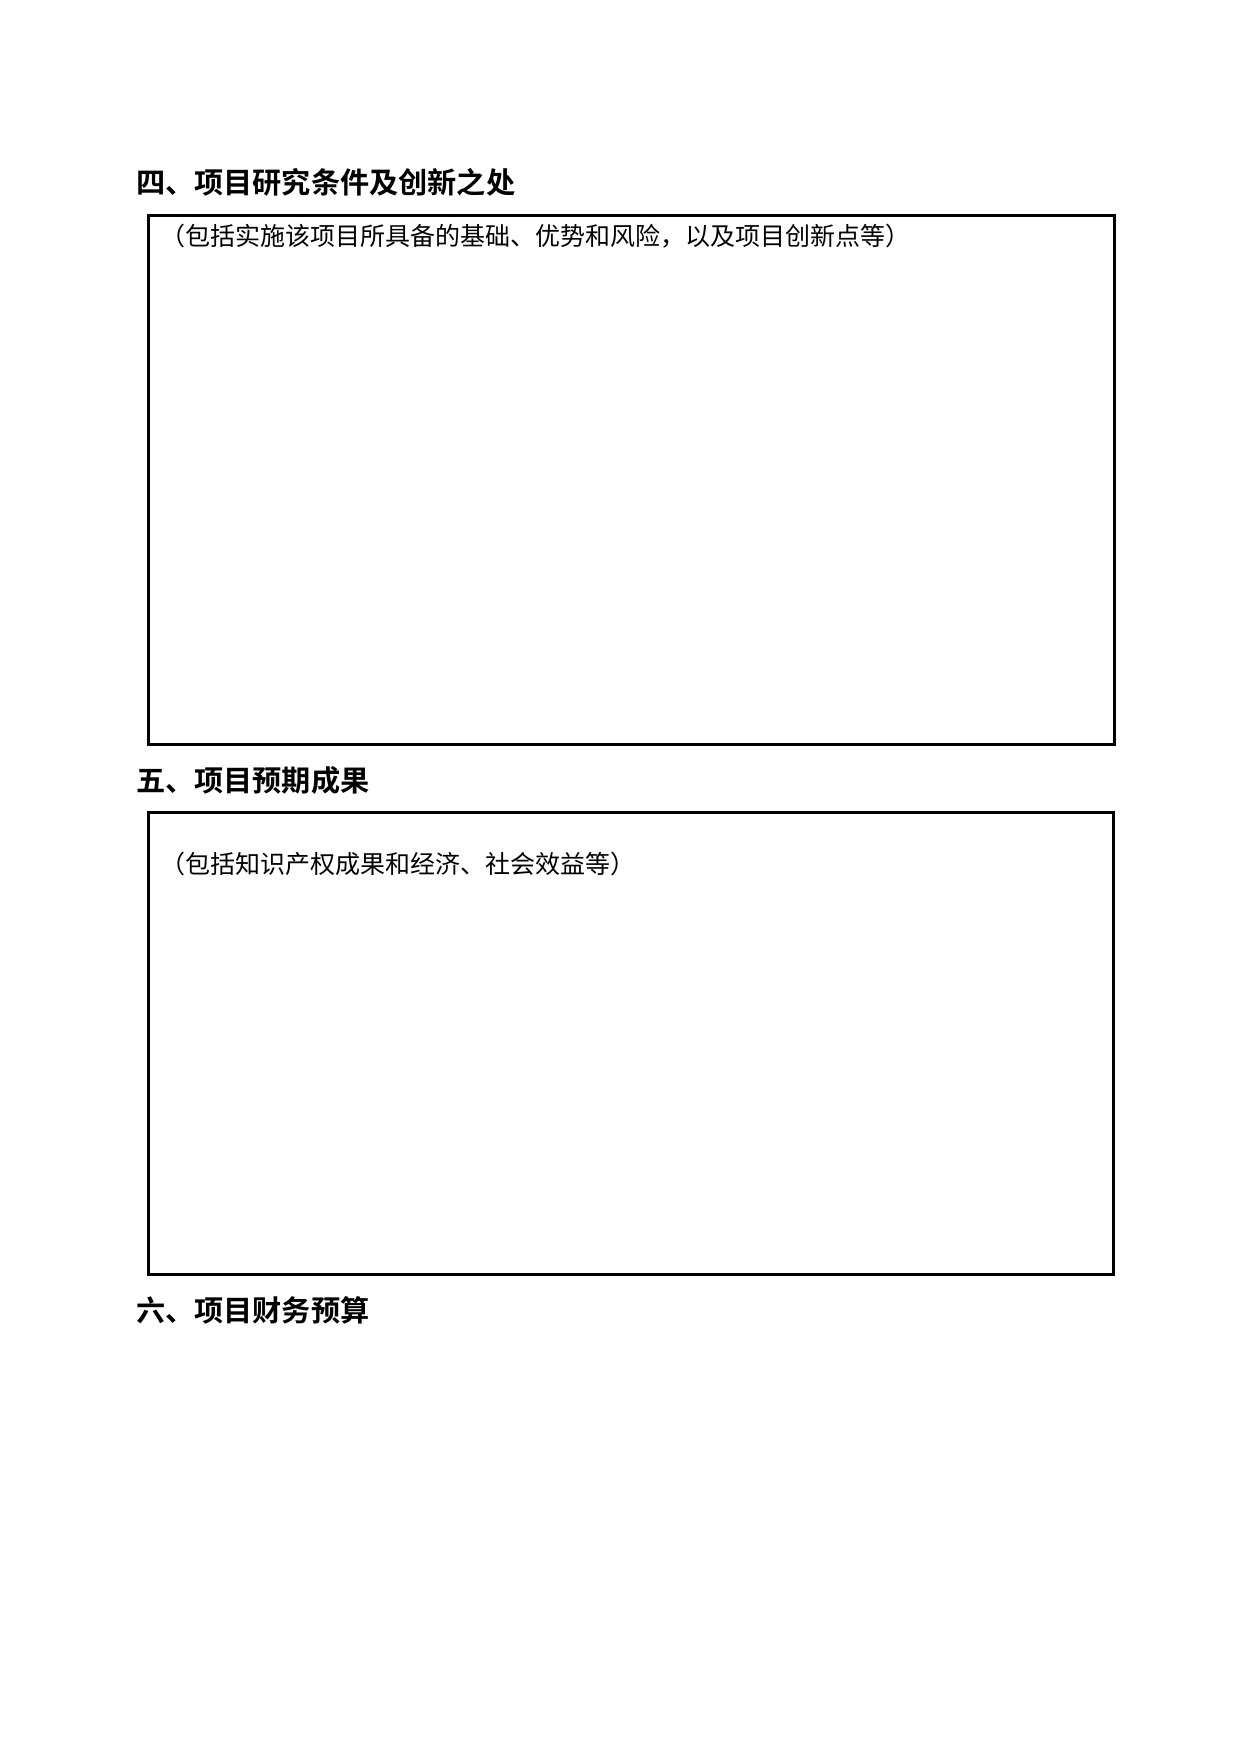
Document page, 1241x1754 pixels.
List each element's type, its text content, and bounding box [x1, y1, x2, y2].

text 四、项目研究条件及创新之处 [136, 149, 1151, 214]
text 五、项目预期成果 [136, 746, 1151, 811]
text 六、项目财务预算 [136, 1276, 1151, 1341]
table_header （包括实施该项目所具备的基础、优势和风险，以及项目创新点等） [150, 217, 1113, 743]
table_header （包括知识产权成果和经济、社会效益等） [150, 814, 1112, 1273]
